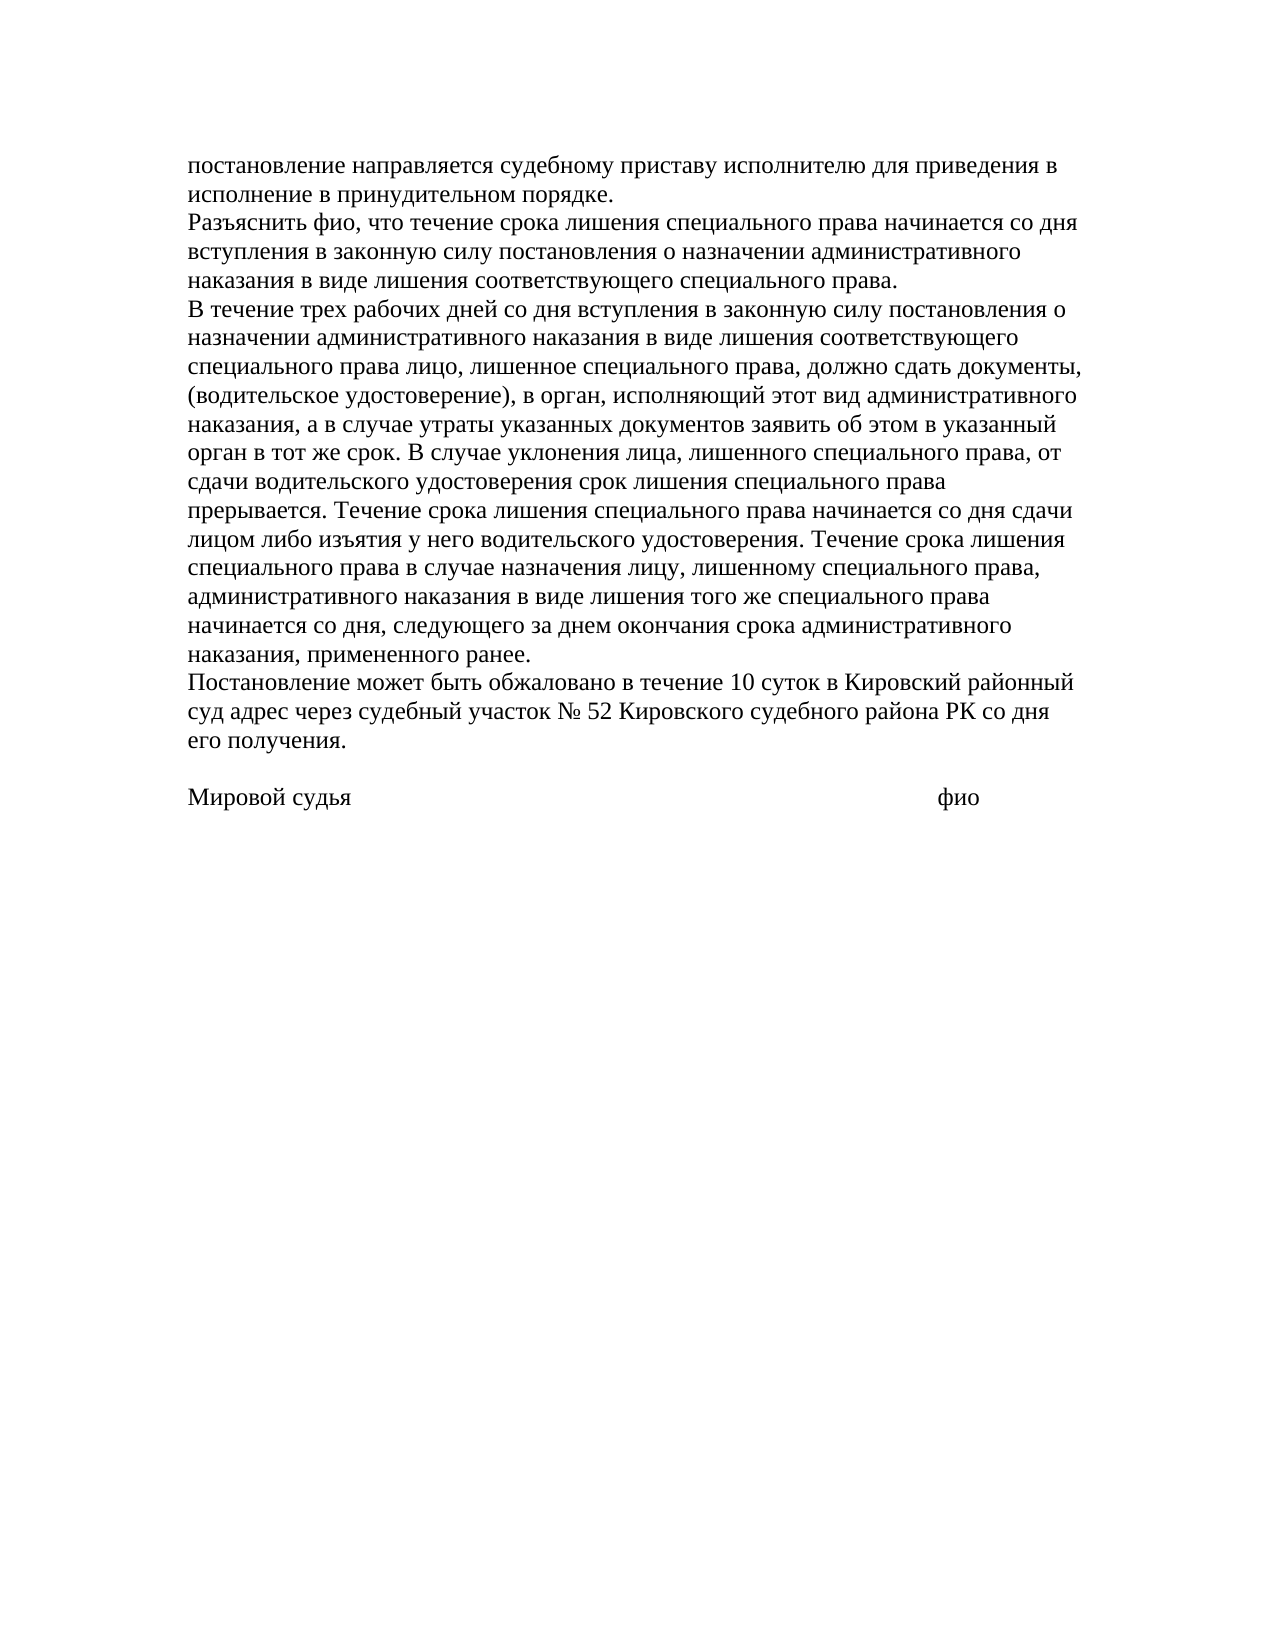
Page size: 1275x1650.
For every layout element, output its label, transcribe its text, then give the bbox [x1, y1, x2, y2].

text В течение трех рабочих дней со дня вступления в законную силу постановления о назначении административного наказания в виде лишения соответствующего специального права лицо, лишенное специального права, должно сдать документы, (водительское удостоверение), в орган, исполняющий этот вид административного наказания, а в случае утраты указанных документов заявить об этом в указанный орган в тот же срок. В случае уклонения лица, лишенного специального права, от сдачи водительского удостоверения срок лишения специального права прерывается. Течение срока лишения специального права начинается со дня сдачи лицом либо изъятия у него водительского удостоверения. Течение срока лишения специального права в случае назначения лицу, лишенному специального права, административного наказания в виде лишения того же специального права начинается со дня, следующего за днем окончания срока административного наказания, примененного ранее. [187, 294, 1087, 667]
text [187, 150, 1087, 207]
text Постановление может быть обжаловано в течение 10 суток в Кировский районный суд адрес через судебный участок № 52 Кировского судебного района РК со дня его получения. [187, 667, 1087, 754]
text Мировой судья фио [187, 782, 1087, 811]
text Разъяснить фио, что течение срока лишения специального права начинается со дня вступления в законную силу постановления о назначении административного наказания в виде лишения соответствующего специального права. [187, 207, 1087, 294]
